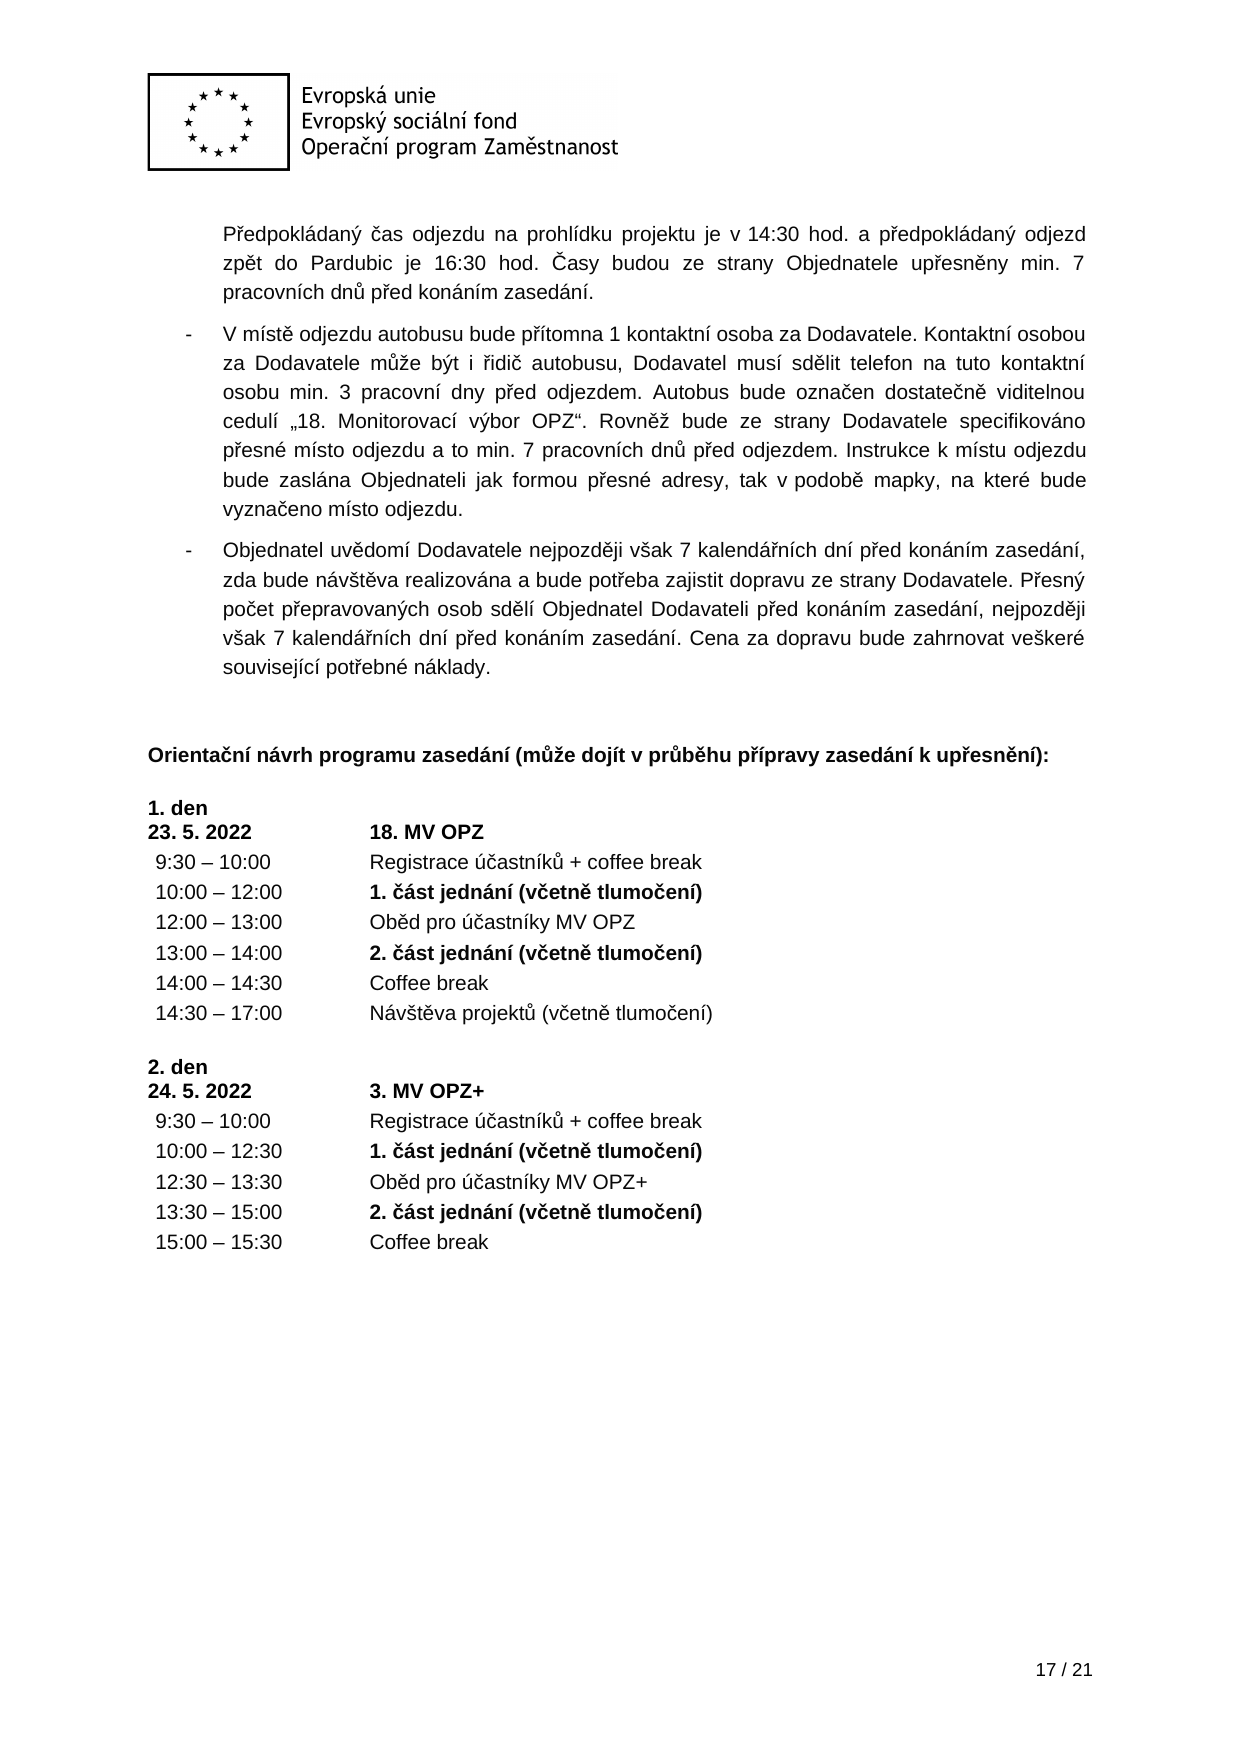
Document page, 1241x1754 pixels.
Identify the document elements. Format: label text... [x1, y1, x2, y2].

text 13:30 – 15:00 2. část jednání (včetně tlumočení) [155, 1200, 1087, 1224]
text 9:30 – 10:00 Registrace účastníků + coffee break [155, 1109, 1087, 1133]
text 14:00 – 14:30 Coffee break [155, 971, 1087, 994]
text 12:00 – 13:00 Oběd pro účastníky MV OPZ [155, 910, 1087, 934]
list V místě odjezdu autobusu bude přítomna 1 kontaktní osoba za Dodavatele. Kontaktní osobou za Dodavatele může být i řidič autobusu, Dodavatel musí sdělit telefon na tuto kontaktní osobu min. 3 pracovní dny před odjezdem. Autobus bude označen dostatečně viditelnou cedulí „18. Monitorovací výbor OPZ“. Rovněž bude ze strany Dodavatele specifikováno přesné místo odjezdu a to min. 7 pracovních dnů před odjezdem. Instrukce k místu odjezdu bude zaslána Objednateli jak formou přesné adresy, tak v podobě mapky, na které bude vyznačeno místo odjezdu. [185, 316, 1087, 521]
text 24. 5. 2022 3. MV OPZ+ [148, 1079, 1092, 1103]
picture [147, 73, 618, 171]
text 10:00 – 12:30 1. část jednání (včetně tlumočení) [155, 1139, 1087, 1163]
text 9:30 – 10:00 Registrace účastníků + coffee break [155, 850, 1087, 874]
text 13:00 – 14:00 2. část jednání (včetně tlumočení) [155, 940, 1087, 964]
text 12:30 – 13:30 Oběd pro účastníky MV OPZ+ [155, 1169, 1087, 1193]
text Orientační návrh programu zasedání (může dojít v průběhu přípravy zasedání k upřesnění): [148, 737, 1087, 766]
text 2. den [148, 1055, 1092, 1079]
list Objednatel uvědomí Dodavatele nejpozději však 7 kalendářních dní před konáním zasedání, zda bude návštěva realizována a bude potřeba zajistit dopravu ze strany Dodavatele. Přesný počet přepravovaných osob sdělí Objednatel Dodavateli před konáním zasedání, nejpozději však 7 kalendářních dní před konáním zasedání. Cena za dopravu bude zahrnovat veškeré související potřebné náklady. [185, 533, 1087, 679]
text 23. 5. 2022 18. MV OPZ [148, 819, 1092, 843]
text 15:00 – 15:30 Coffee break [155, 1230, 1087, 1254]
text 10:00 – 12:00 1. část jednání (včetně tlumočení) [155, 880, 1087, 904]
text 1. den [148, 796, 1092, 819]
text 14:30 – 17:00 Návštěva projektů (včetně tlumočení) [155, 1001, 1087, 1025]
